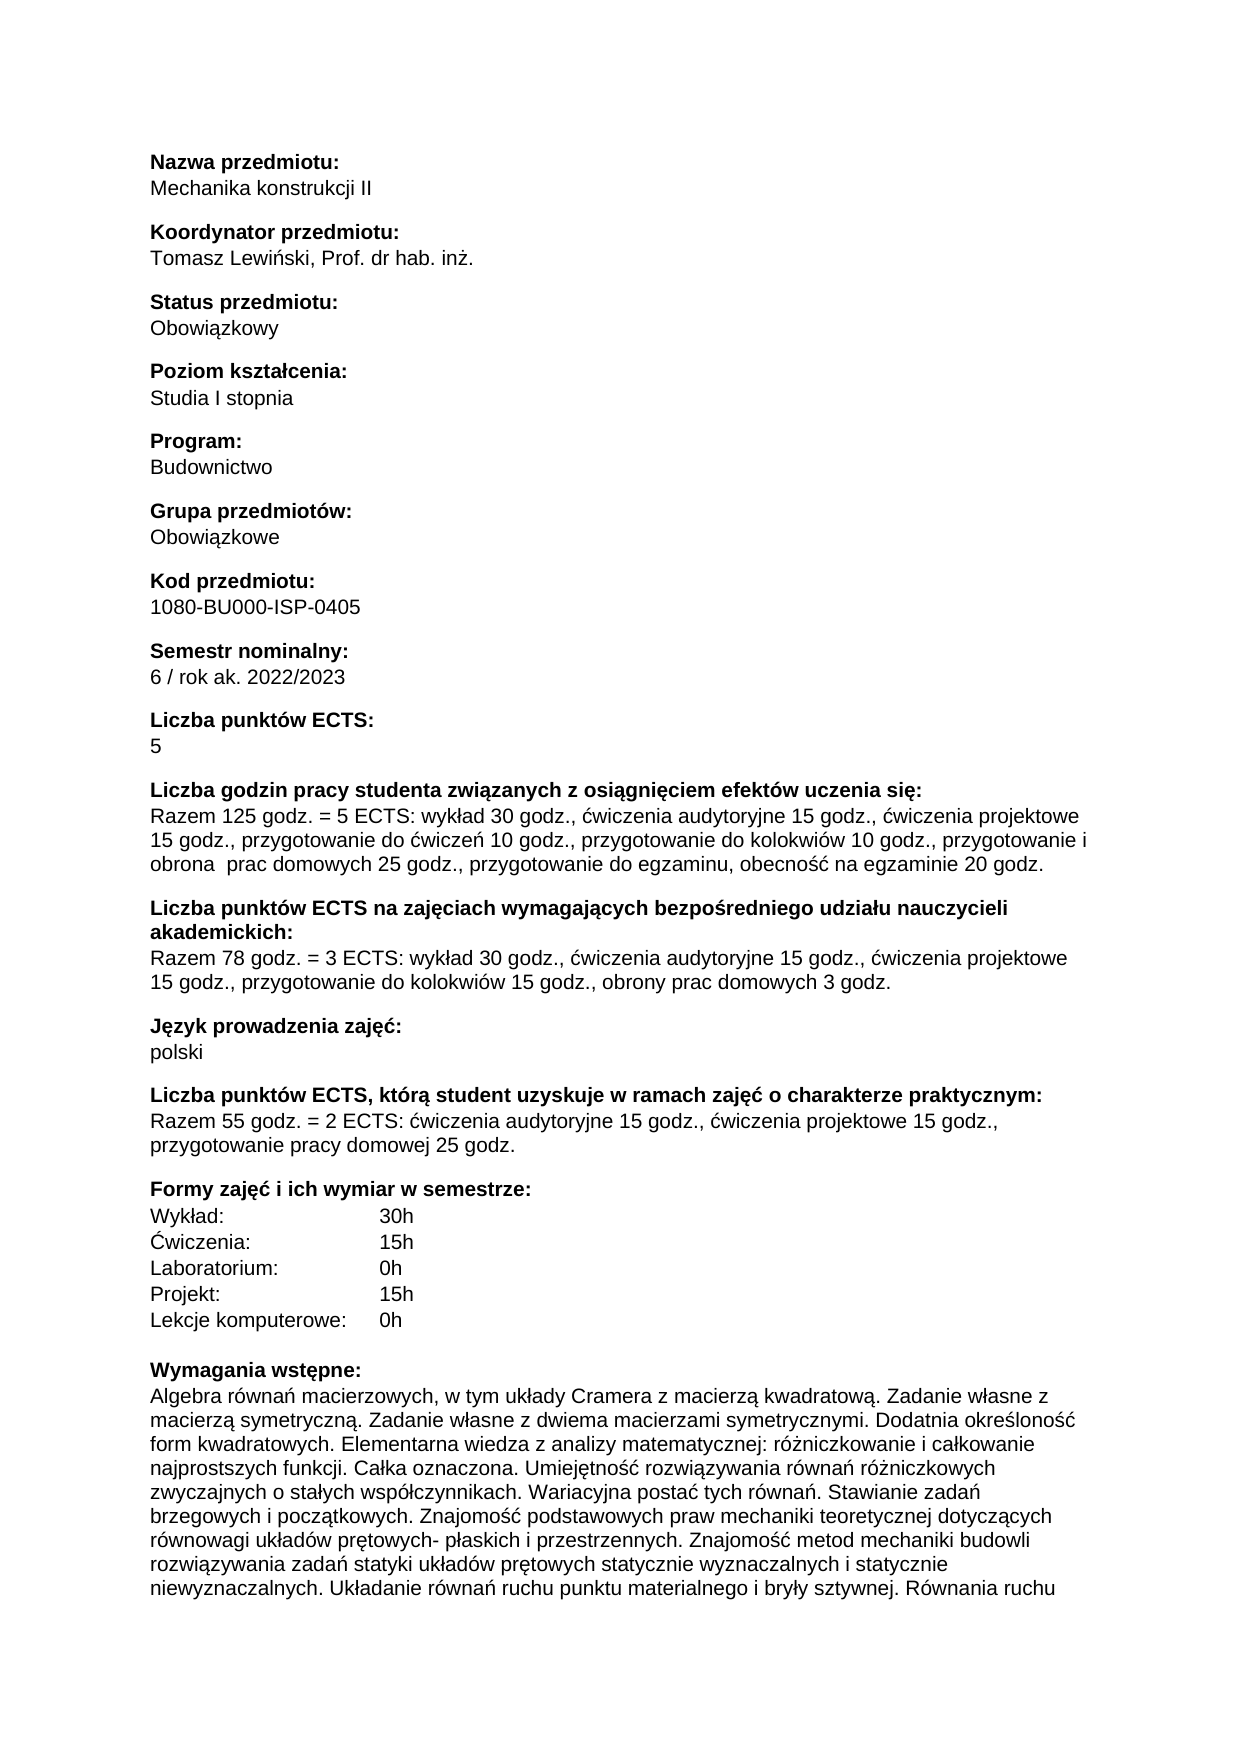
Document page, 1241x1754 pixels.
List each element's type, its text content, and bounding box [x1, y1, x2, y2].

table_cell 15h [369, 1228, 597, 1254]
text Liczba godzin pracy studenta związanych z osiągnięciem efektów uczenia się: [150, 778, 1090, 802]
table_cell 15h [369, 1280, 597, 1306]
text Razem 125 godz. = 5 ECTS: wykład 30 godz., ćwiczenia audytoryjne 15 godz., ćwiczenia projektowe 15 godz., przygotowanie do ćwiczeń 10 godz., przygotowanie do kolokwiów 10 godz., przygotowanie i obrona prac domowych 25 godz., przygotowanie do egzaminu, obecność na egzaminie 20 godz. [150, 804, 1090, 876]
text Obowiązkowe [150, 525, 1090, 549]
table_header Wykład: [140, 1204, 367, 1228]
text Wymagania wstępne: [150, 1358, 1090, 1382]
text Program: [150, 429, 1090, 453]
table_header 30h [369, 1204, 597, 1228]
text Nazwa przedmiotu: [150, 150, 1090, 174]
text Studia I stopnia [150, 385, 1090, 409]
text Tomasz Lewiński, Prof. dr hab. inż. [150, 246, 1090, 270]
text Liczba punktów ECTS na zajęciach wymagających bezpośredniego udziału nauczycieli akademickich: [150, 896, 1090, 944]
table_cell Lekcje komputerowe: [140, 1308, 367, 1332]
text Status przedmiotu: [150, 289, 1090, 313]
text Język prowadzenia zajęć: [150, 1013, 1090, 1037]
text Semestr nominalny: [150, 638, 1090, 662]
table_cell Ćwiczenia: [140, 1230, 367, 1254]
text Liczba punktów ECTS, którą student uzyskuje w ramach zajęć o charakterze praktycznym: [150, 1083, 1090, 1107]
text Razem 78 godz. = 3 ECTS: wykład 30 godz., ćwiczenia audytoryjne 15 godz., ćwiczenia projektowe 15 godz., przygotowanie do kolokwiów 15 godz., obrony prac domowych 3 godz. [150, 946, 1090, 994]
text Kod przedmiotu: [150, 569, 1090, 593]
text Koordynator przedmiotu: [150, 220, 1090, 244]
text polski [150, 1039, 1090, 1063]
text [150, 1384, 1090, 1599]
text Formy zajęć i ich wymiar w semestrze: [150, 1177, 1090, 1201]
text Poziom kształcenia: [150, 359, 1090, 383]
text 6 / rok ak. 2022/2023 [150, 664, 1090, 688]
text 5 [150, 734, 1090, 758]
table_cell 0h [369, 1254, 597, 1280]
table_cell Laboratorium: [140, 1256, 367, 1280]
text Grupa przedmiotów: [150, 499, 1090, 523]
text Liczba punktów ECTS: [150, 708, 1090, 732]
table_cell Projekt: [140, 1282, 367, 1306]
text Mechanika konstrukcji II [150, 176, 1090, 200]
text 1080-BU000-ISP-0405 [150, 595, 1090, 619]
text Razem 55 godz. = 2 ECTS: ćwiczenia audytoryjne 15 godz., ćwiczenia projektowe 15 godz., przygotowanie pracy domowej 25 godz. [150, 1109, 1090, 1157]
text Obowiązkowy [150, 316, 1090, 339]
table_cell 0h [369, 1306, 597, 1332]
text Budownictwo [150, 455, 1090, 479]
